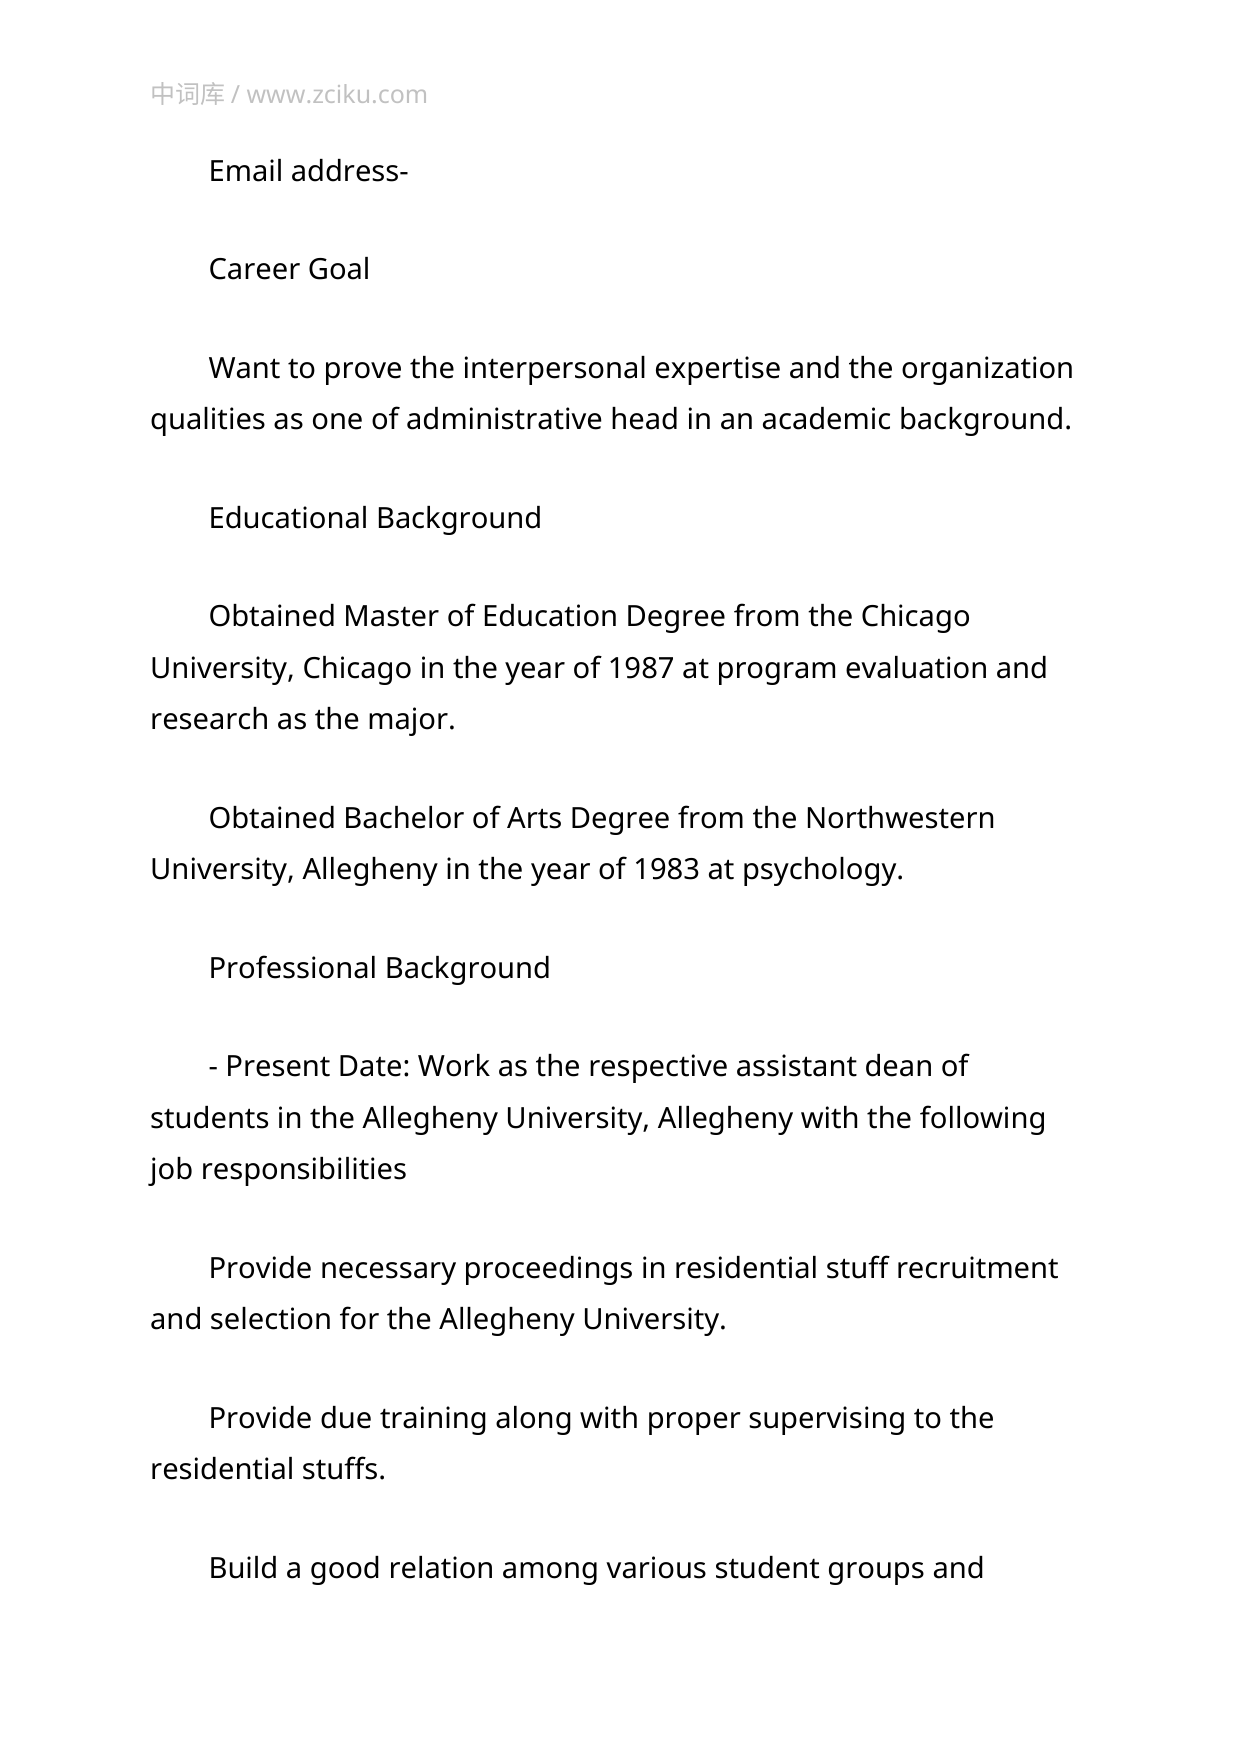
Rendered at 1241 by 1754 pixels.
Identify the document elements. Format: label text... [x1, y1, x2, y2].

text Email address- [150, 150, 1090, 190]
text Obtained Bachelor of Arts Degree from the Northwestern University, Allegheny in the year of 1983 at psychology. [150, 797, 1090, 888]
text Want to prove the interpersonal expertise and the organization qualities as one of administrative head in an academic background. [150, 347, 1090, 438]
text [150, 1547, 1090, 1587]
text Educational Background [150, 497, 1090, 537]
text - Present Date: Work as the respective assistant dean of students in the Allegheny University, Allegheny with the following job responsibilities [150, 1045, 1090, 1188]
text Provide due training along with proper supervising to the residential stuffs. [150, 1397, 1090, 1488]
text Provide necessary proceedings in residential stuff recruitment and selection for the Allegheny University. [150, 1247, 1090, 1338]
text Professional Background [150, 947, 1090, 987]
text Obtained Master of Education Degree from the Chicago University, Chicago in the year of 1987 at program evaluation and research as the major. [150, 595, 1090, 738]
text Career Goal [150, 248, 1090, 288]
